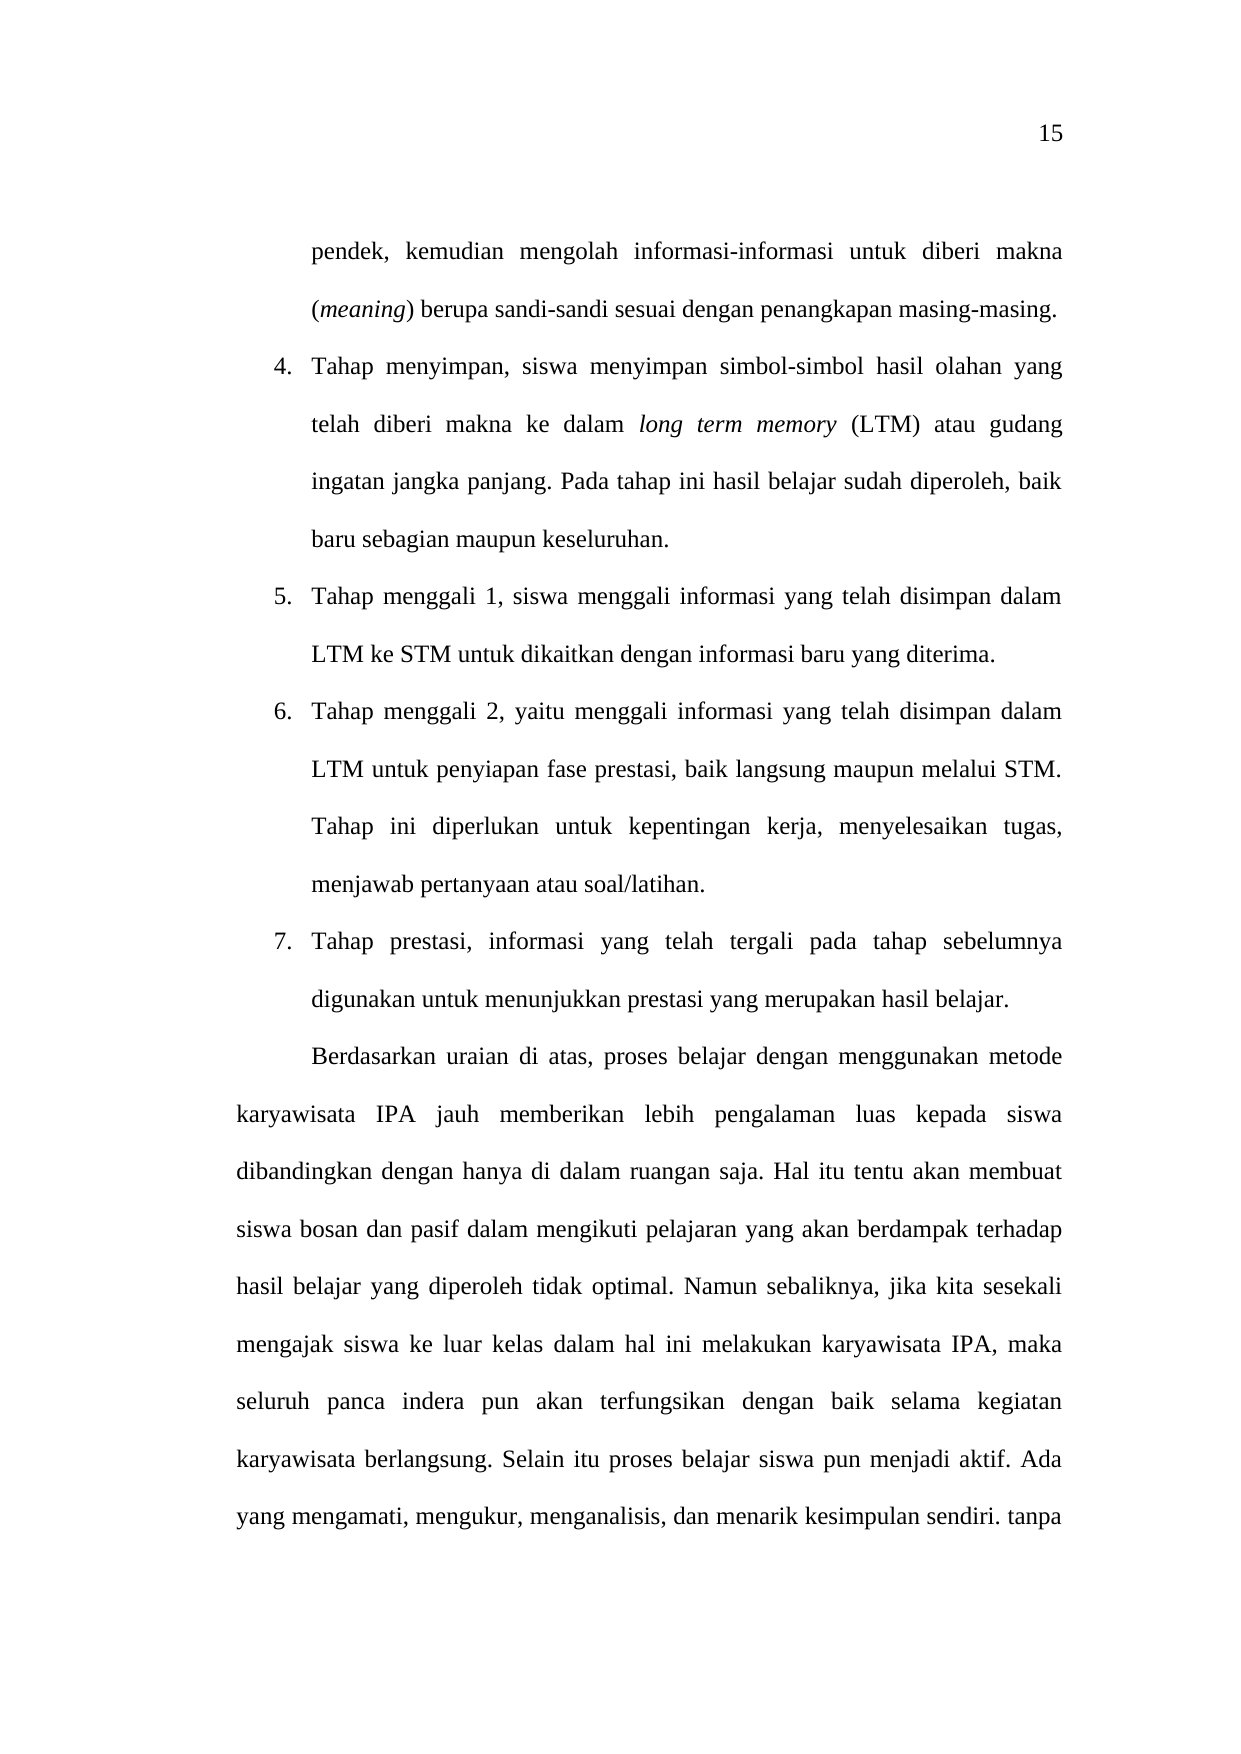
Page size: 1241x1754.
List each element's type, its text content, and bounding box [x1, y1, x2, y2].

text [236, 1041, 1063, 1530]
list Tahap menggali 2, yaitu menggali informasi yang telah disimpan dalam LTM untuk penyiapan fase prestasi, baik langsung maupun melalui STM. Tahap ini diperlukan untuk kepentingan kerja, menyelesaikan tugas, menjawab pertanyaan atau soal/latihan. [274, 696, 1063, 897]
list Tahap prestasi, informasi yang telah tergali pada tahap sebelumnya digunakan untuk menunjukkan prestasi yang merupakan hasil belajar. [274, 926, 1063, 1012]
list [274, 236, 1063, 322]
list Tahap menyimpan, siswa menyimpan simbol-simbol hasil olahan yang telah diberi makna ke dalam long term memory (LTM) atau gudang ingatan jangka panjang. Pada tahap ini hasil belajar sudah diperoleh, baik baru sebagian maupun keseluruhan. [274, 351, 1063, 552]
list Tahap menggali 1, siswa menggali informasi yang telah disimpan dalam LTM ke STM untuk dikaitkan dengan informasi baru yang diterima. [274, 581, 1063, 667]
